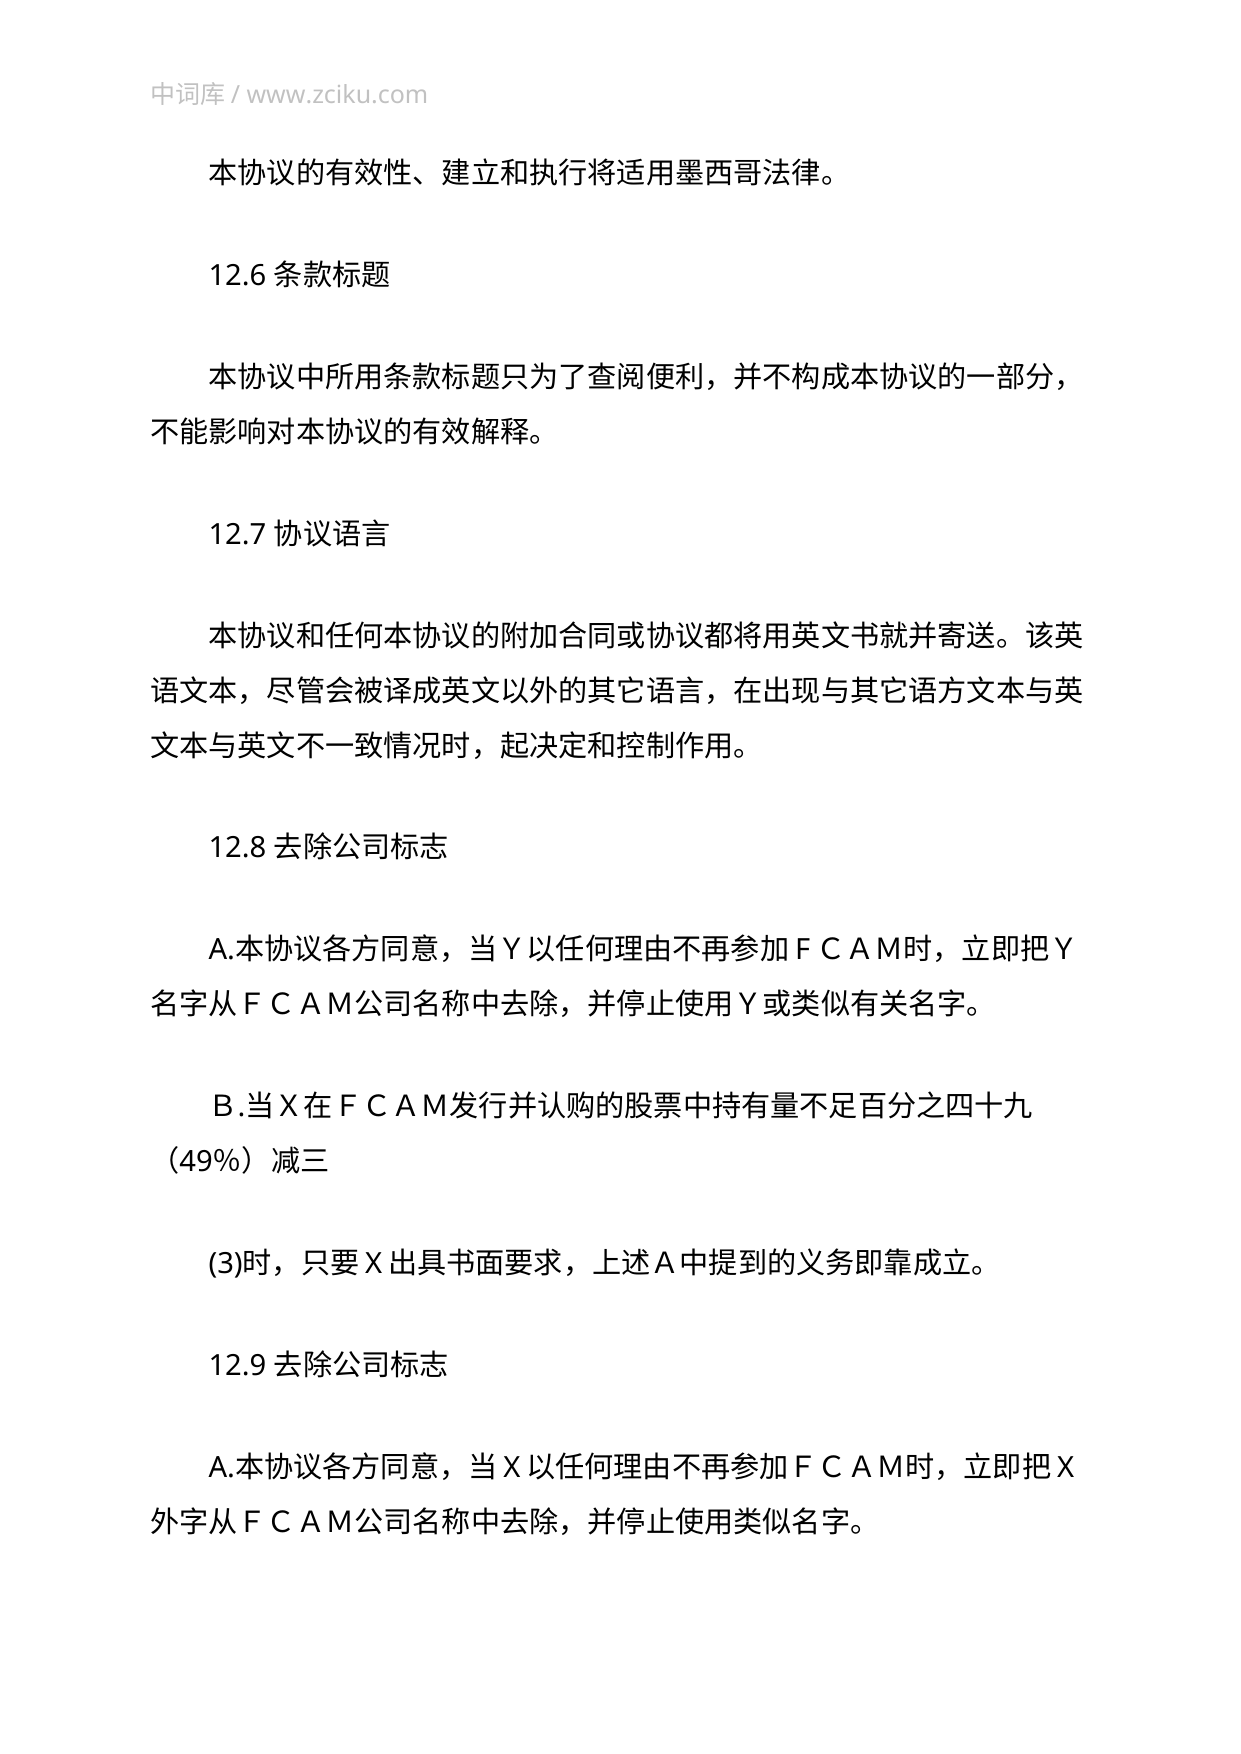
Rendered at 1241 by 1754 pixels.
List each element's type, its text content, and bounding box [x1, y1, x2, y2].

text 12.6 条款标题 [150, 252, 1090, 294]
text 12.8 去除公司标志 [150, 824, 1090, 866]
text (3)时，只要X出具书面要求，上述Ａ中提到的义务即靠成立。 [150, 1240, 1090, 1282]
text 12.7 协议语言 [150, 510, 1090, 553]
text 本协议中所用条款标题只为了查阅便利，并不构成本协议的一部分，不能影响对本协议的有效解释。 [150, 354, 1090, 451]
text 本协议的有效性、建立和执行将适用墨西哥法律。 [150, 150, 1090, 192]
text 本协议和任何本协议的附加合同或协议都将用英文书就并寄送。该英语文本，尽管会被译成英文以外的其它语言，在出现与其它语方文本与英文本与英文不一致情况时，起决定和控制作用。 [150, 612, 1090, 764]
text A.本协议各方同意，当X以任何理由不再参加ＦＣＡＭ时，立即把X外字从ＦＣＡＭ公司名称中去除，并停止使用类似名字。 [150, 1444, 1090, 1541]
text Ｂ.当Ｘ在ＦＣＡＭ发行并认购的股票中持有量不足百分之四十九（49％）减三 [150, 1083, 1090, 1180]
text A.本协议各方同意，当Ｙ以任何理由不再参加FＣＡＭ时，立即把Ｙ名字从ＦＣＡＭ公司名称中去除，并停止使用Ｙ或类似有关名字。 [150, 926, 1090, 1023]
text 12.9 去除公司标志 [150, 1342, 1090, 1384]
